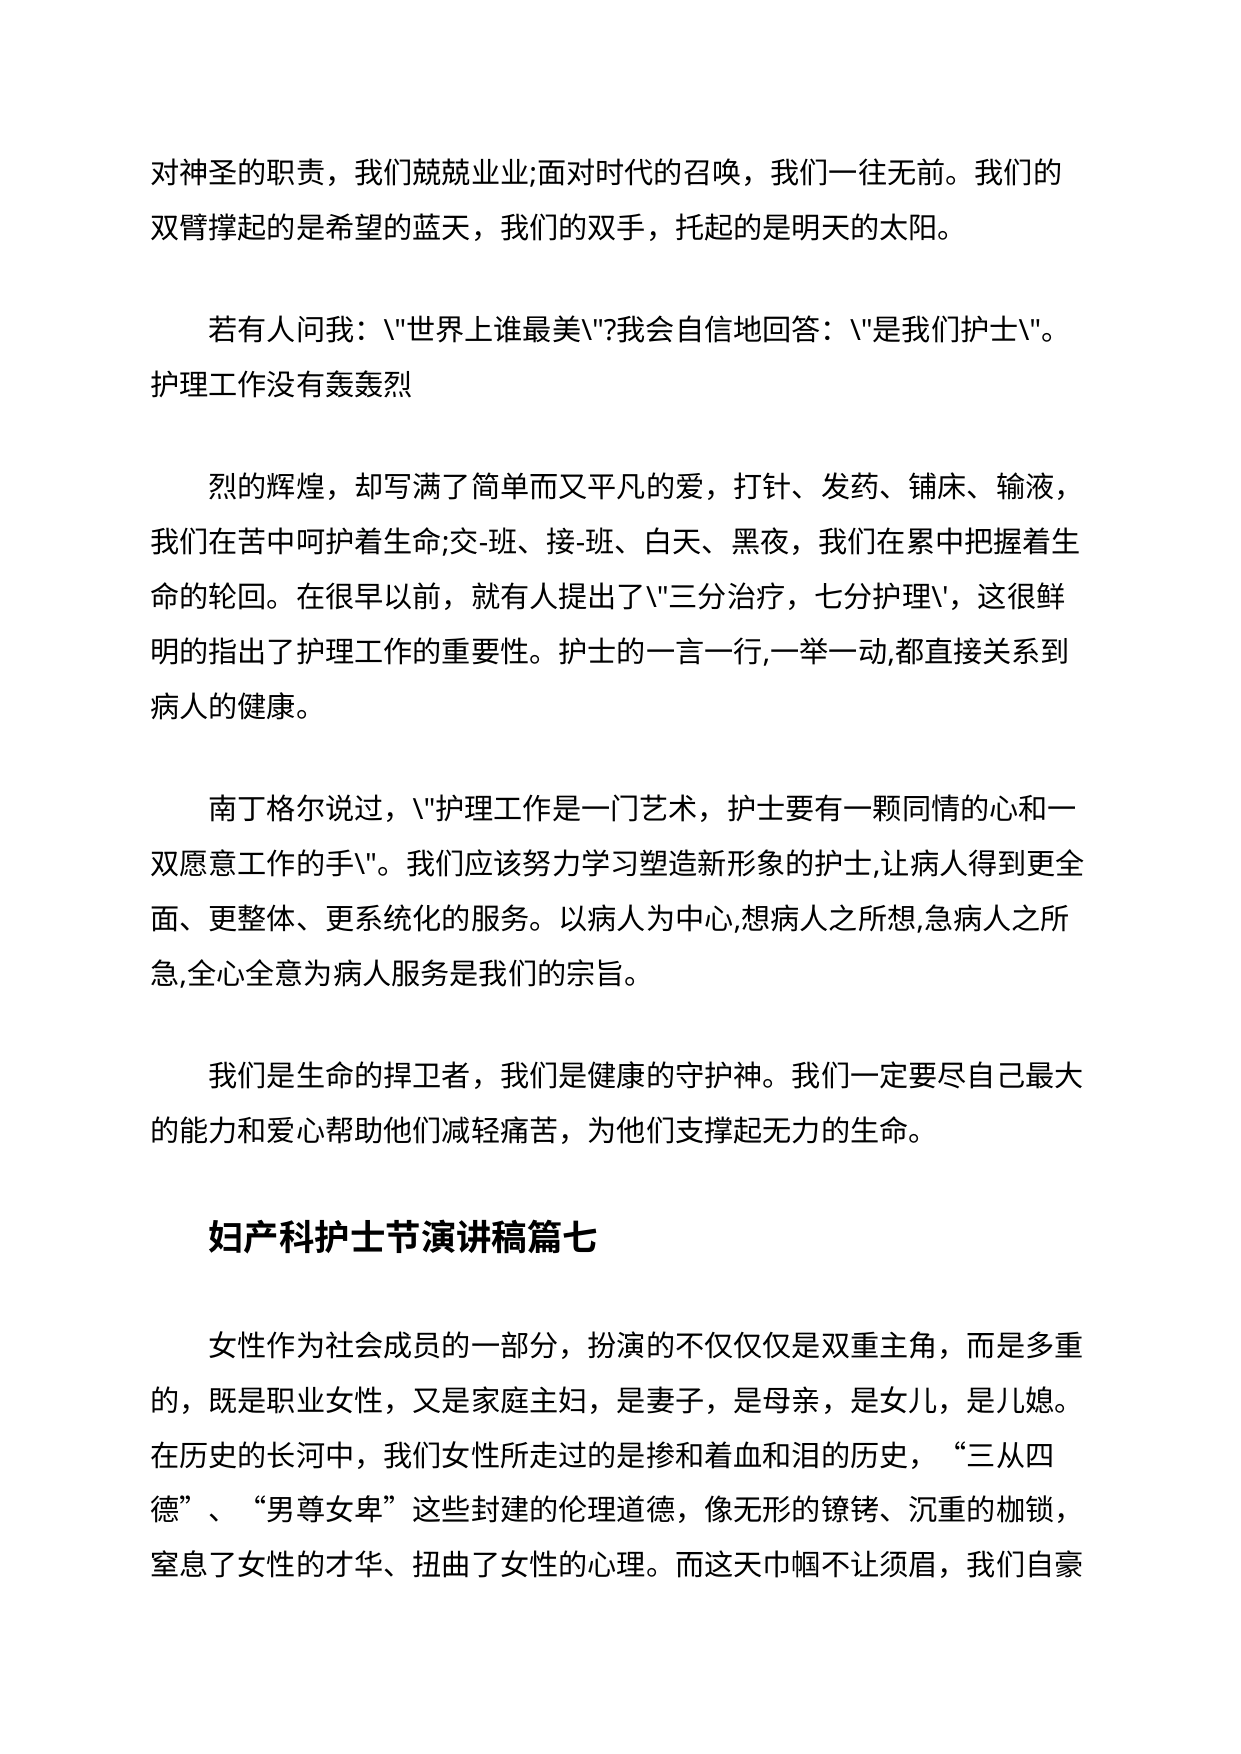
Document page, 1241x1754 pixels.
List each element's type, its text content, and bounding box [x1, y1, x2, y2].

text 烈的辉煌，却写满了简单而又平凡的爱，打针、发药、铺床、输液，我们在苦中呵护着生命;交-班、接-班、白天、黑夜，我们在累中把握着生命的轮回。在很早以前，就有人提出了\"三分治疗，七分护理\'，这很鲜明的指出了护理工作的重要性。护士的一言一行,一举一动,都直接关系到病人的健康。 [150, 463, 1090, 726]
text 妇产科护士节演讲稿篇七 [150, 1209, 1090, 1260]
text 若有人问我：\"世界上谁最美\"?我会自信地回答：\"是我们护士\"。护理工作没有轰轰烈 [150, 307, 1090, 404]
text 南丁格尔说过，\"护理工作是一门艺术，护士要有一颗同情的心和一双愿意工作的手\"。我们应该努力学习塑造新形象的护士,让病人得到更全面、更整体、更系统化的服务。以病人为中心,想病人之所想,急病人之所急,全心全意为病人服务是我们的宗旨。 [150, 785, 1090, 993]
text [150, 150, 1090, 247]
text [150, 1322, 1090, 1584]
text 我们是生命的捍卫者，我们是健康的守护神。我们一定要尽自己最大的能力和爱心帮助他们减轻痛苦，为他们支撑起无力的生命。 [150, 1052, 1090, 1149]
